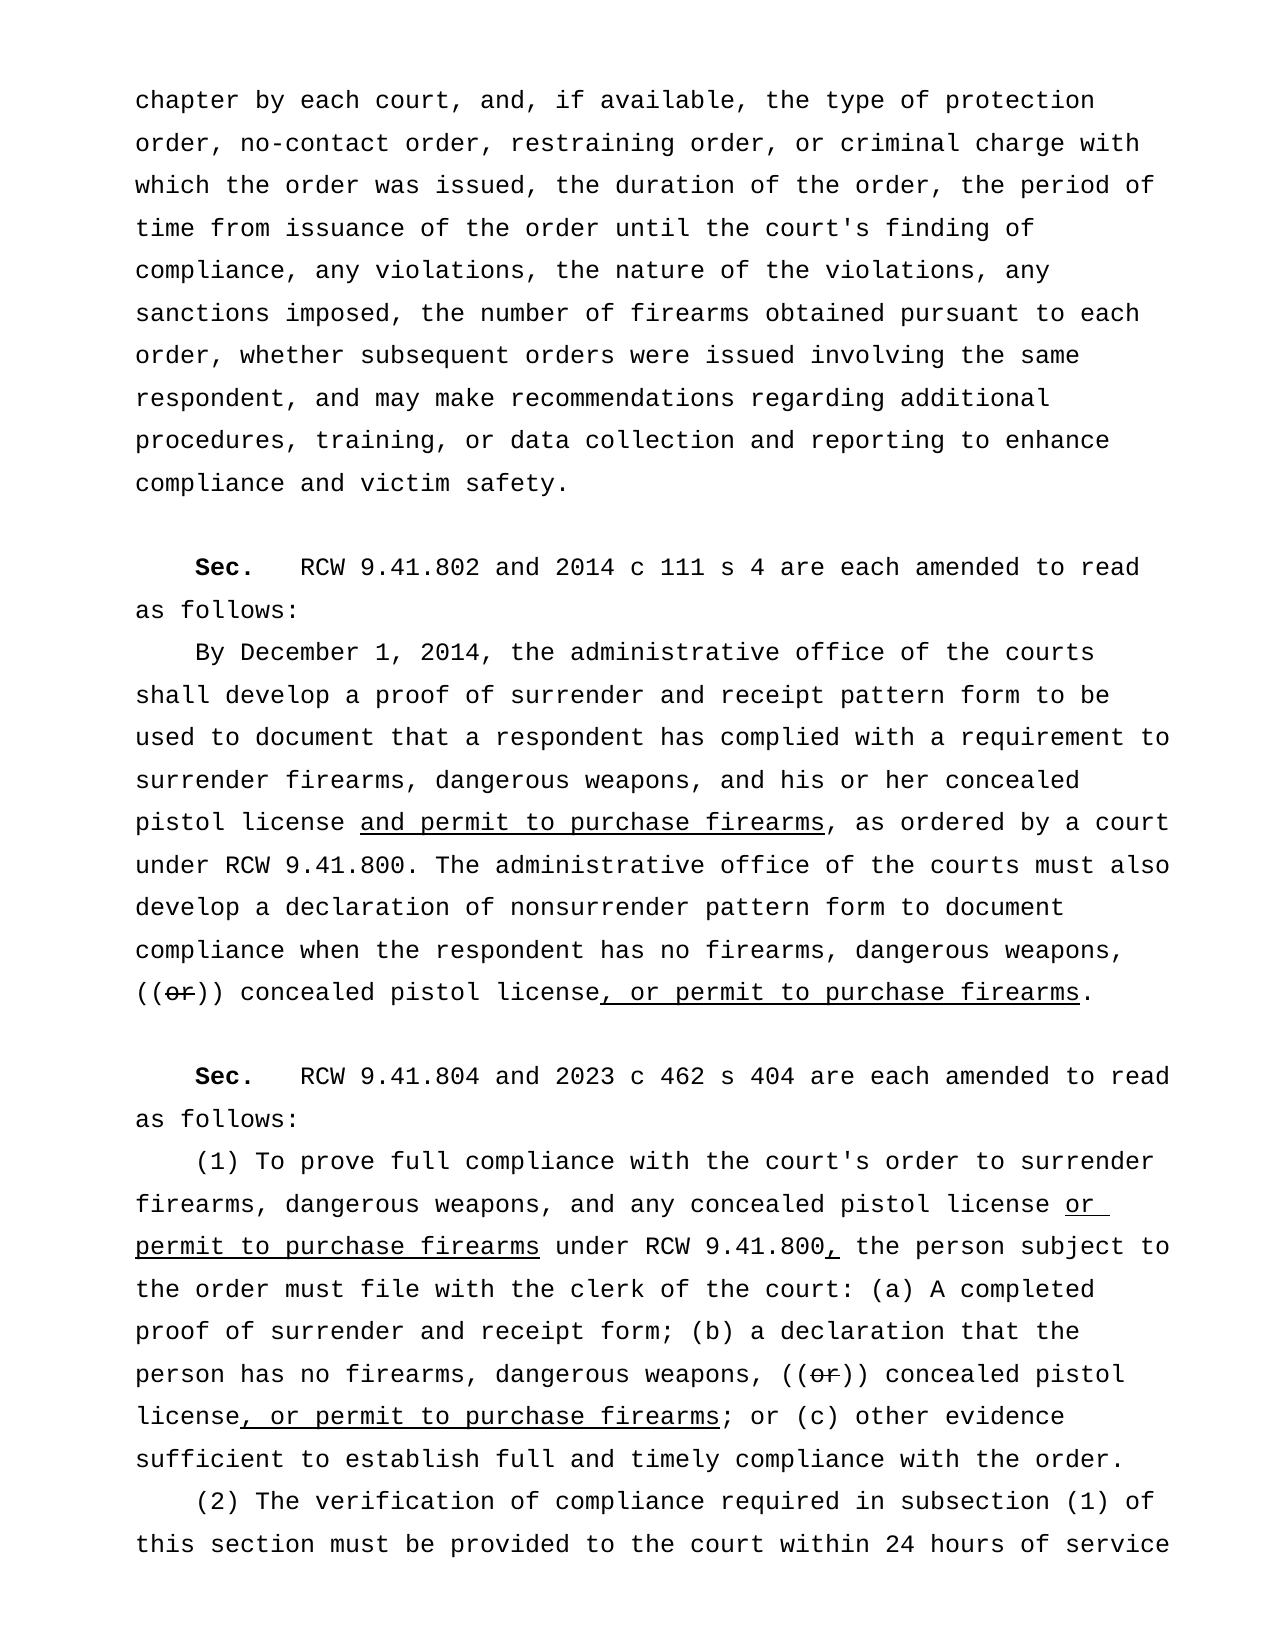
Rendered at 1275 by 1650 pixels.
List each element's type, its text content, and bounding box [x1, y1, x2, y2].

text (1) To prove full compliance with the court's order to surrender firearms, dangerous weapons, and any concealed pistol license or permit to purchase firearms under RCW 9.41.800, the person subject to the order must file with the clerk of the court: (a) A completed proof of surrender and receipt form; (b) a declaration that the person has no firearms, dangerous weapons, ((or)) concealed pistol license, or permit to purchase firearms; or (c) other evidence sufficient to establish full and timely compliance with the order. [135, 1136, 1170, 1476]
text Sec. RCW 9.41.804 and 2023 c 462 s 404 are each amended to read as follows: [135, 1051, 1170, 1136]
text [135, 75, 1170, 500]
text By December 1, 2014, the administrative office of the courts shall develop a proof of surrender and receipt pattern form to be used to document that a respondent has complied with a requirement to surrender firearms, dangerous weapons, and his or her concealed pistol license and permit to purchase firearms, as ordered by a court under RCW 9.41.800. The administrative office of the courts must also develop a declaration of nonsurrender pattern form to document compliance when the respondent has no firearms, dangerous weapons, ((or)) concealed pistol license, or permit to purchase firearms. [135, 627, 1170, 1009]
text Sec. RCW 9.41.802 and 2014 c 111 s 4 are each amended to read as follows: [135, 542, 1170, 627]
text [135, 1476, 1170, 1561]
